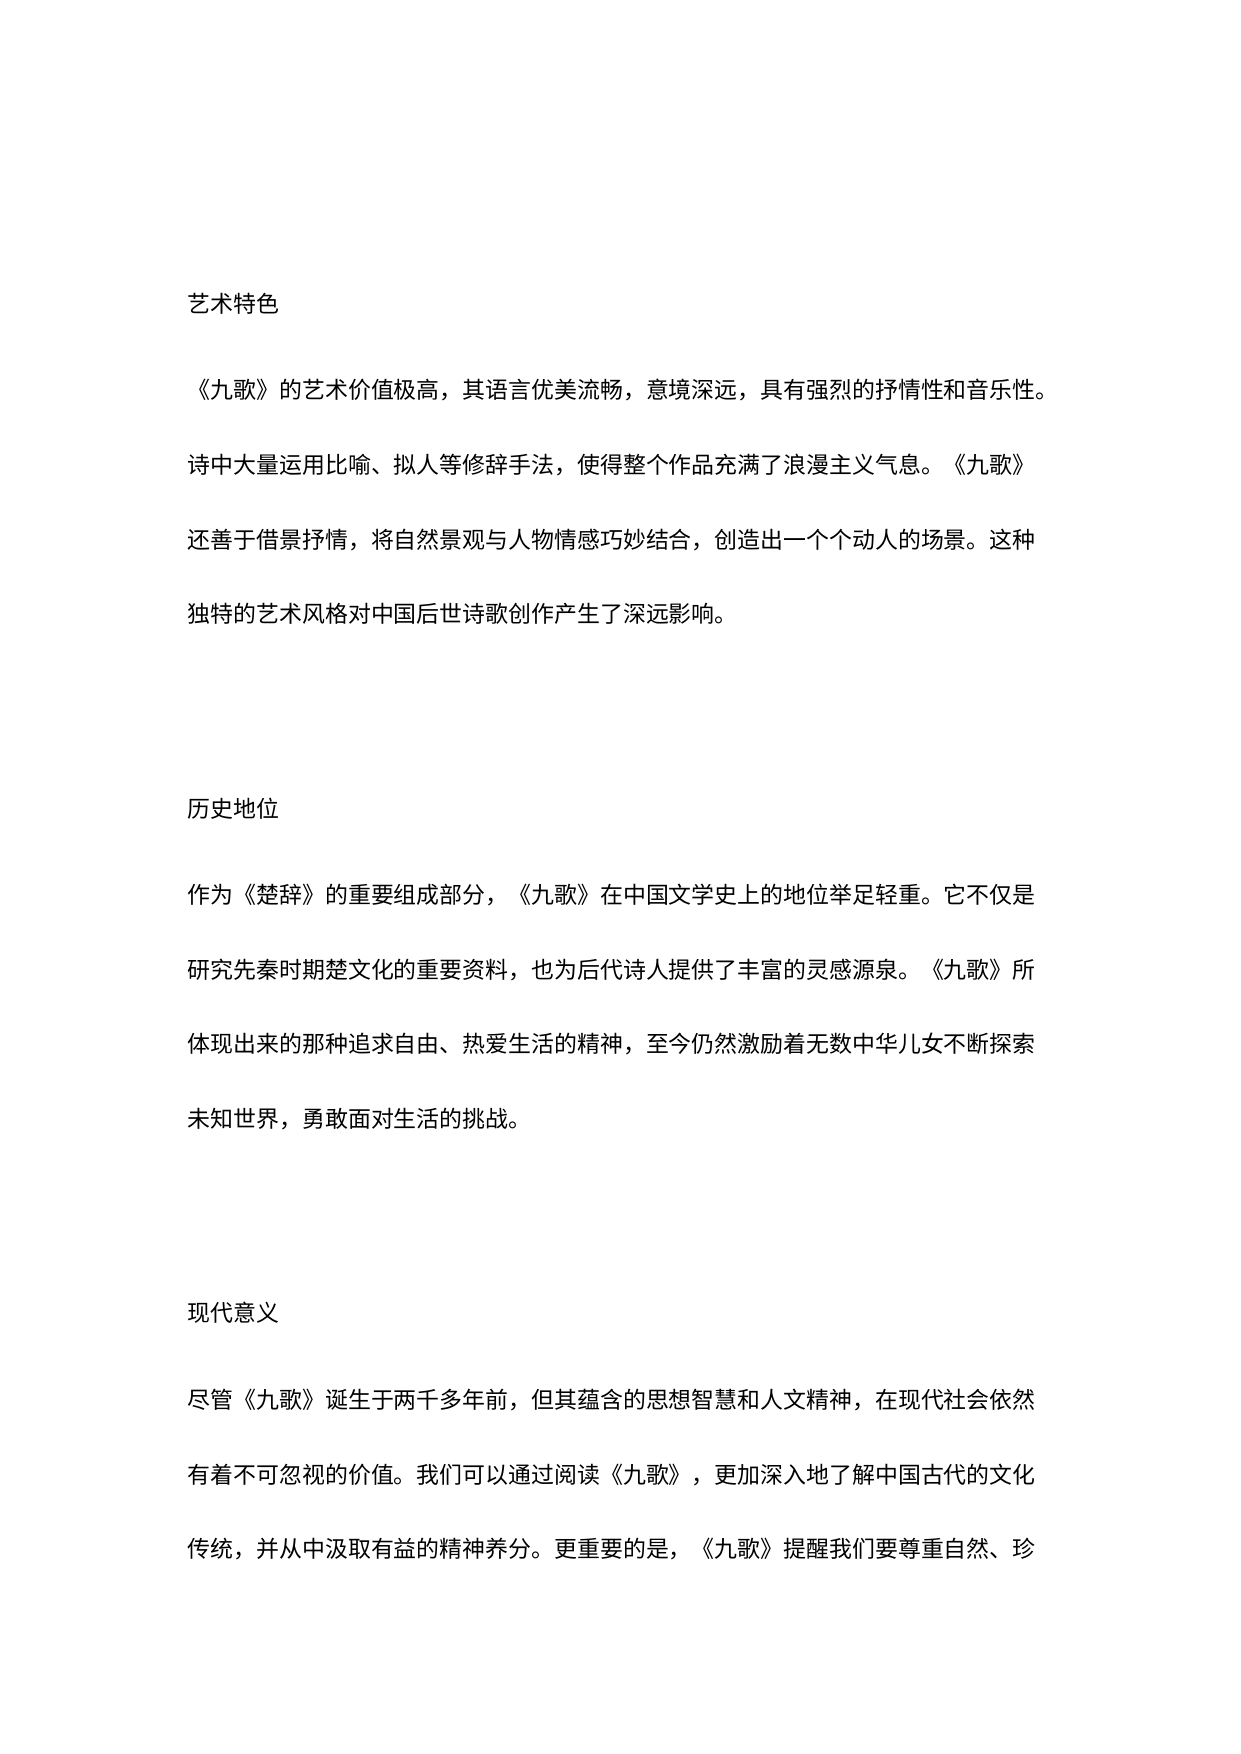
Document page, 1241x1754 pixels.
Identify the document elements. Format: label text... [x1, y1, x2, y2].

text 历史地位 [187, 774, 1053, 839]
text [187, 1366, 1053, 1580]
text 《九歌》的艺术价值极高，其语言优美流畅，意境深远，具有强烈的抒情性和音乐性。诗中大量运用比喻、拟人等修辞手法，使得整个作品充满了浪漫主义气息。《九歌》还善于借景抒情，将自然景观与人物情感巧妙结合，创造出一个个动人的场景。这种独特的艺术风格对中国后世诗歌创作产生了深远影响。 [187, 356, 1053, 645]
text 艺术特色 [187, 270, 1053, 335]
text 作为《楚辞》的重要组成部分，《九歌》在中国文学史上的地位举足轻重。它不仅是研究先秦时期楚文化的重要资料，也为后代诗人提供了丰富的灵感源泉。《九歌》所体现出来的那种追求自由、热爱生活的精神，至今仍然激励着无数中华儿女不断探索未知世界，勇敢面对生活的挑战。 [187, 861, 1053, 1150]
text 现代意义 [187, 1279, 1053, 1344]
